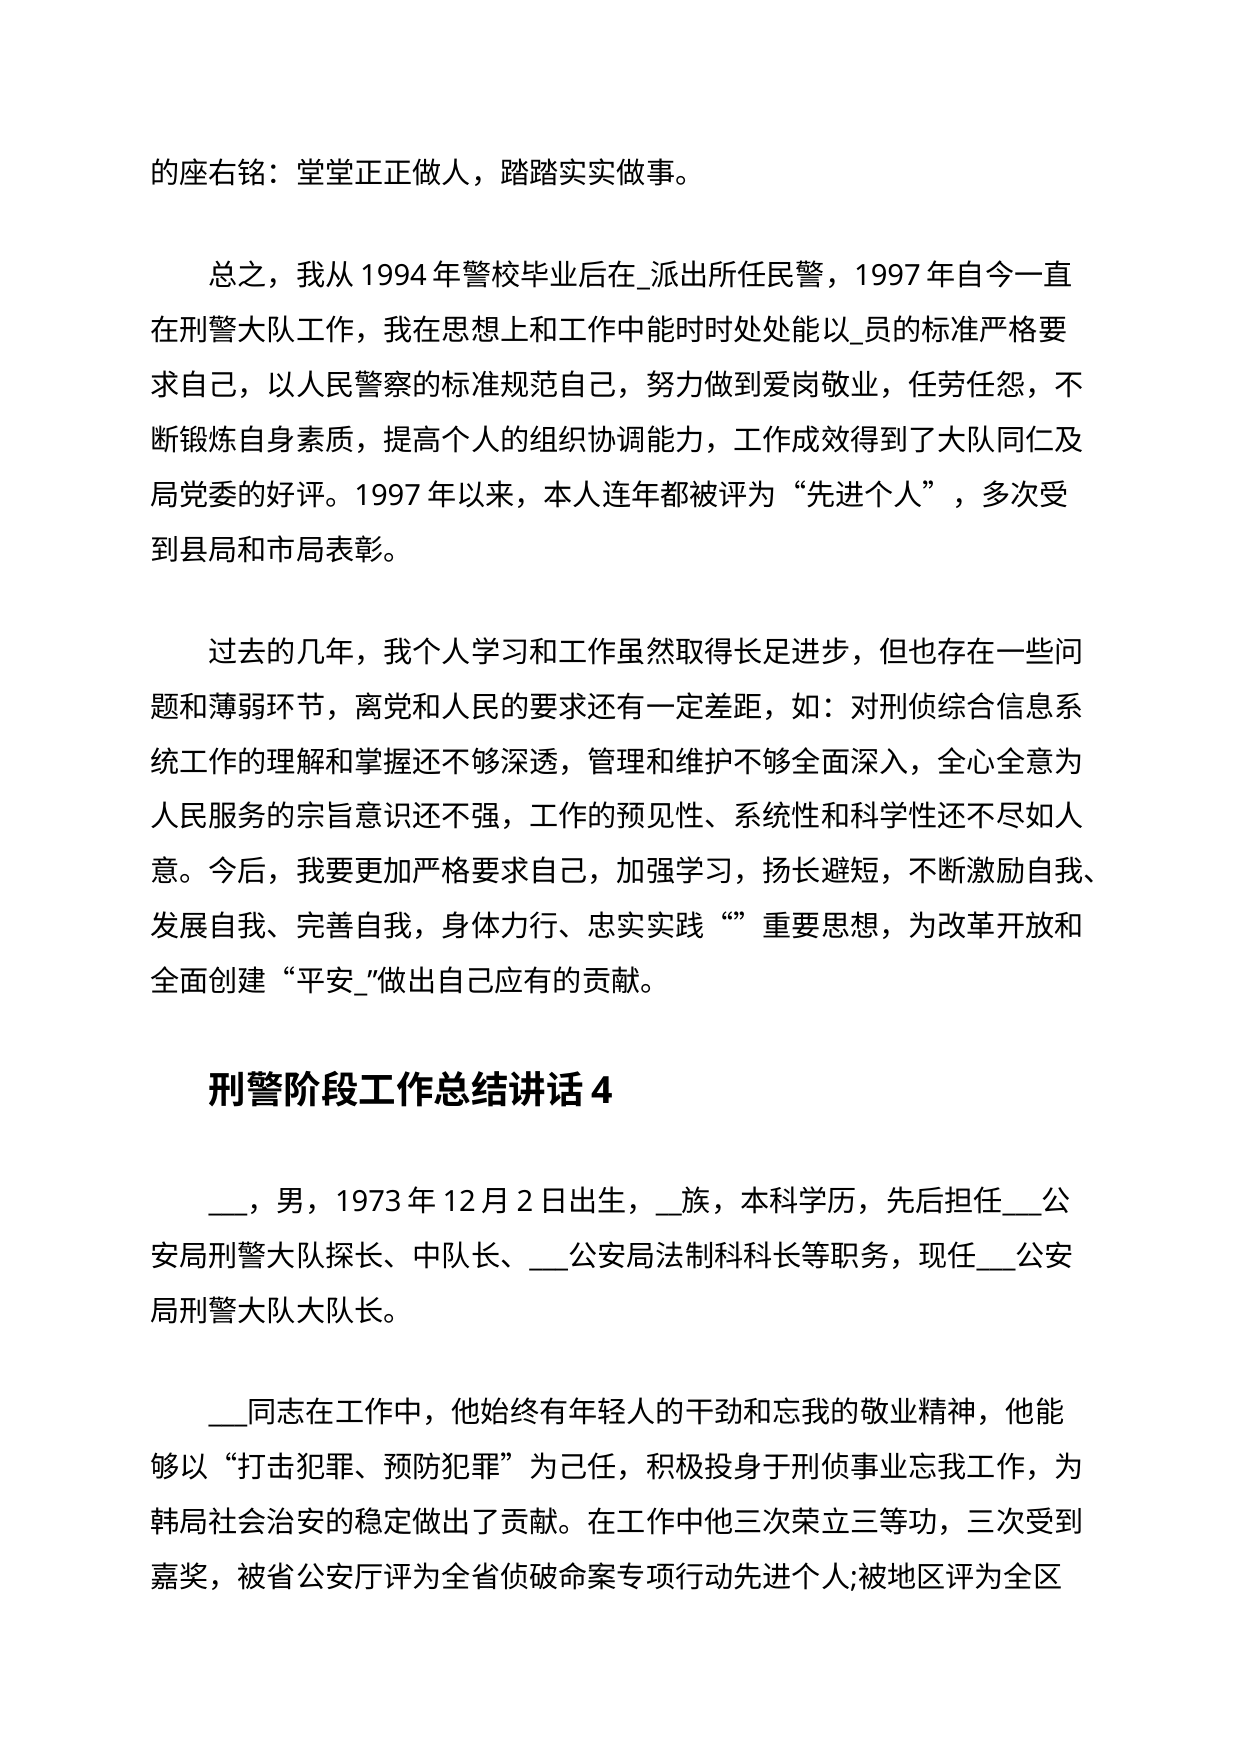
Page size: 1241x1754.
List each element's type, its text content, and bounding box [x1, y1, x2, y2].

text ___，男，1973年12月2日出生，__族，本科学历，先后担任___公安局刑警大队探长、中队长、___公安局法制科科长等职务，现任___公安局刑警大队大队长。 [150, 1177, 1090, 1329]
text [150, 1389, 1090, 1596]
text 过去的几年，我个人学习和工作虽然取得长足进步，但也存在一些问题和薄弱环节，离党和人民的要求还有一定差距，如：对刑侦综合信息系统工作的理解和掌握还不够深透，管理和维护不够全面深入，全心全意为人民服务的宗旨意识还不强，工作的预见性、系统性和科学性还不尽如人意。今后，我要更加严格要求自己，加强学习，扬长避短，不断激励自我、发展自我、完善自我，身体力行、忠实实践“”重要思想，为改革开放和全面创建“平安_”做出自己应有的贡献。 [150, 628, 1090, 1000]
text 总之，我从1994年警校毕业后在_派出所任民警，1997年自今一直在刑警大队工作，我在思想上和工作中能时时处处能以_员的标准严格要求自己，以人民警察的标准规范自己，努力做到爱岗敬业，任劳任怨，不断锻炼自身素质，提高个人的组织协调能力，工作成效得到了大队同仁及局党委的好评。1997年以来，本人连年都被评为“先进个人”，多次受到县局和市局表彰。 [150, 252, 1090, 569]
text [150, 150, 1090, 192]
text 刑警阶段工作总结讲话4 [150, 1060, 1090, 1114]
